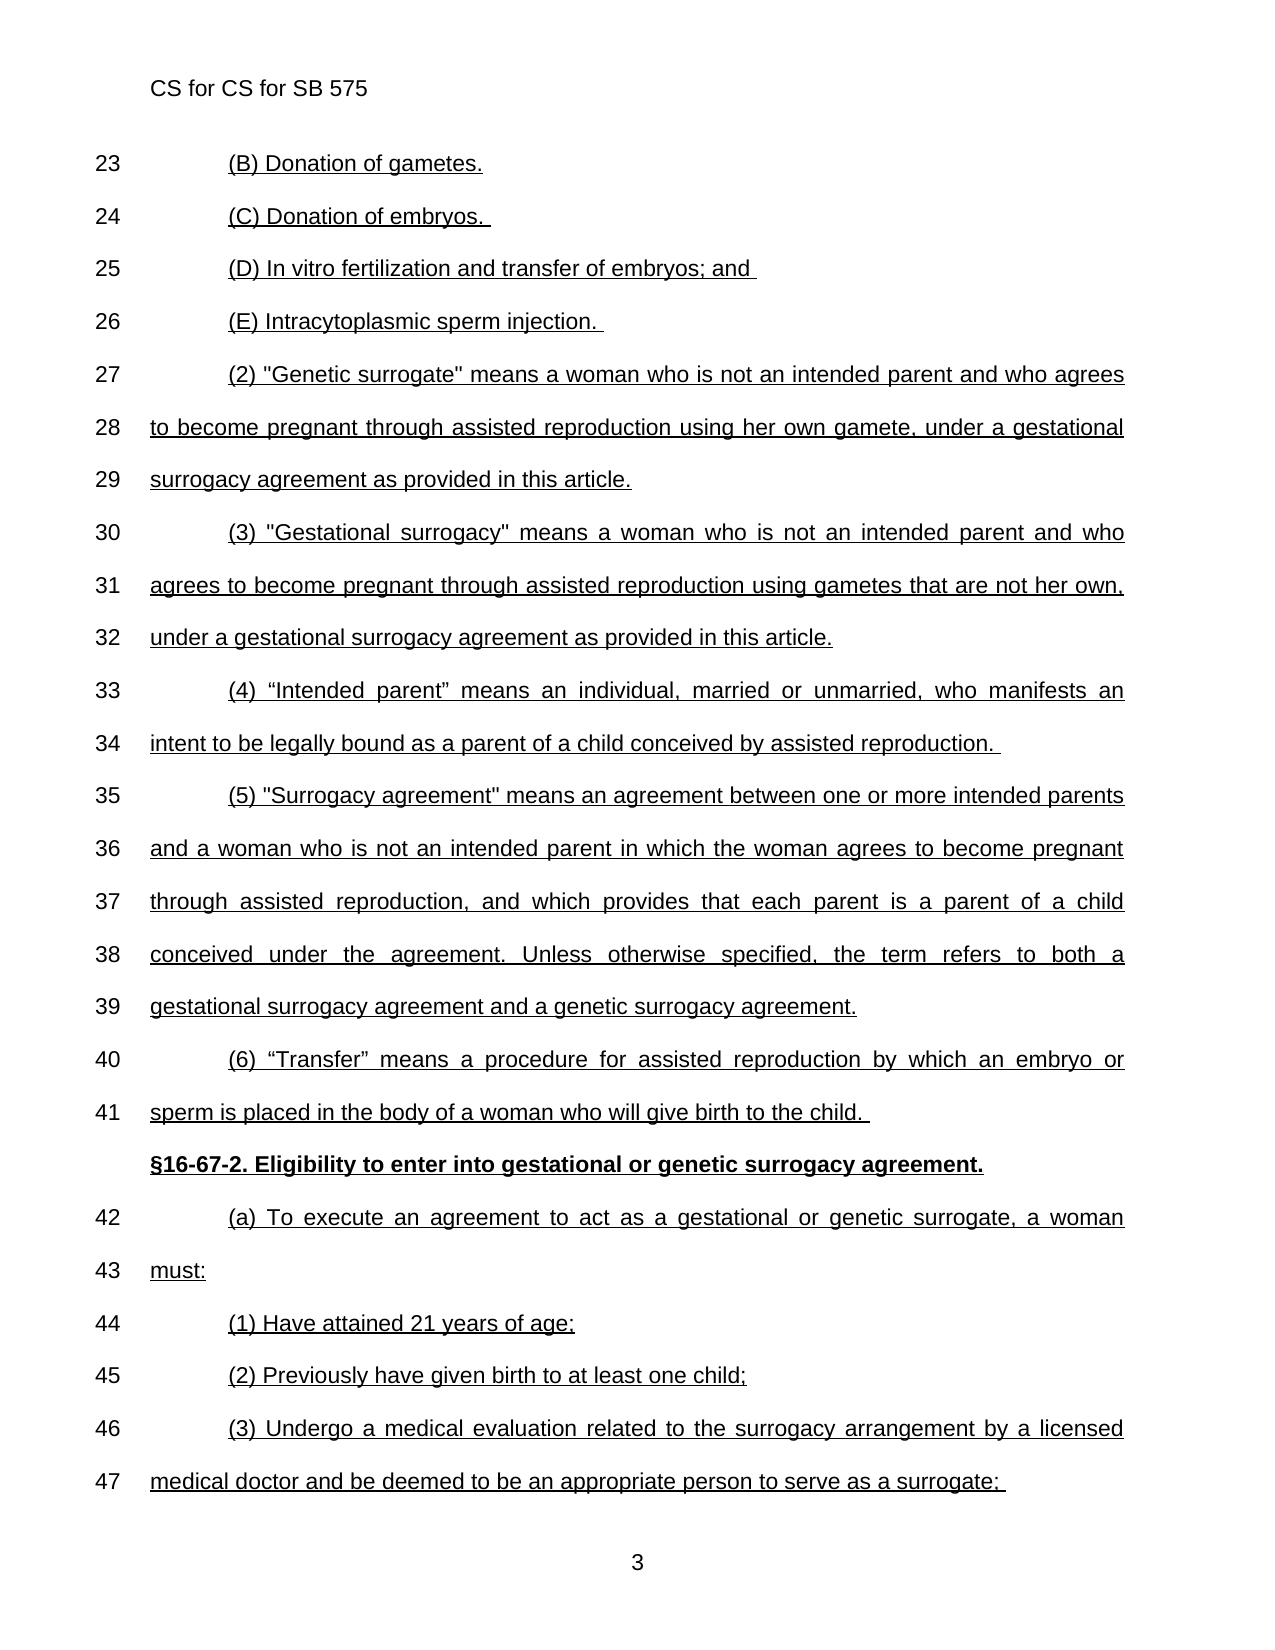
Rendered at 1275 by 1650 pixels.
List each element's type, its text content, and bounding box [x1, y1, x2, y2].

text (4) “Intended parent” means an individual, married or unmarried, who manifests an intent to be legally bound as a parent of a child conceived by assisted reproduction. [150, 677, 1125, 756]
text (2) Previously have given birth to at least one child; [150, 1362, 1125, 1389]
text (B) Donation of gametes. [150, 150, 1125, 176]
text (6) “Transfer” means a procedure for assisted reproduction by which an embryo or sperm is placed in the body of a woman who will give birth to the child. [150, 1046, 1125, 1125]
text (3) "Gestational surrogacy" means a woman who is not an intended parent and who agrees to become pregnant through assisted reproduction using gametes that are not her own, under a gestational surrogacy agreement as provided in this article. [150, 519, 1125, 651]
text (1) Have attained 21 years of age; [150, 1309, 1125, 1336]
text (5) "Surrogacy agreement" means an agreement between one or more intended parents and a woman who is not an intended parent in which the woman agrees to become pregnant through assisted reproduction, and which provides that each parent is a parent of a child conceived under the agreement. Unless otherwise specified, the term refers to both a gestational surrogacy agreement and a genetic surrogacy agreement. [150, 965, 1125, 1020]
text (5) "Surrogacy agreement" means an agreement between one or more intended parents and a woman who is not an intended parent in which the woman agrees to become pregnant through assisted reproduction, and which provides that each parent is a parent of a child conceived under the agreement. Unless otherwise specified, the term refers to both a gestational surrogacy agreement and a genetic surrogacy agreement. [150, 912, 1125, 963]
text (C) Donation of embryos. [150, 203, 1125, 229]
text (3) Undergo a medical evaluation related to the surrogacy arrangement by a licensed medical doctor and be deemed to be an appropriate person to serve as a surrogate; [150, 1415, 1125, 1494]
text (5) "Surrogacy agreement" means an agreement between one or more intended parents and a woman who is not an intended parent in which the woman agrees to become pregnant through assisted reproduction, and which provides that each parent is a parent of a child conceived under the agreement. Unless otherwise specified, the term refers to both a gestational surrogacy agreement and a genetic surrogacy agreement. [150, 782, 1125, 911]
text (D) In vitro fertilization and transfer of embryos; and [150, 255, 1125, 282]
text (a) To execute an agreement to act as a gestational or genetic surrogate, a woman must: [150, 1204, 1125, 1283]
text §16-67-2. Eligibility to enter into gestational or genetic surrogacy agreement. [150, 1151, 1125, 1178]
text (E) Intracytoplasmic sperm injection. [150, 308, 1125, 334]
text (2) "Genetic surrogate" means a woman who is not an intended parent and who agrees to become pregnant through assisted reproduction using her own gamete, under a gestational surrogacy agreement as provided in this article. [150, 361, 1125, 493]
